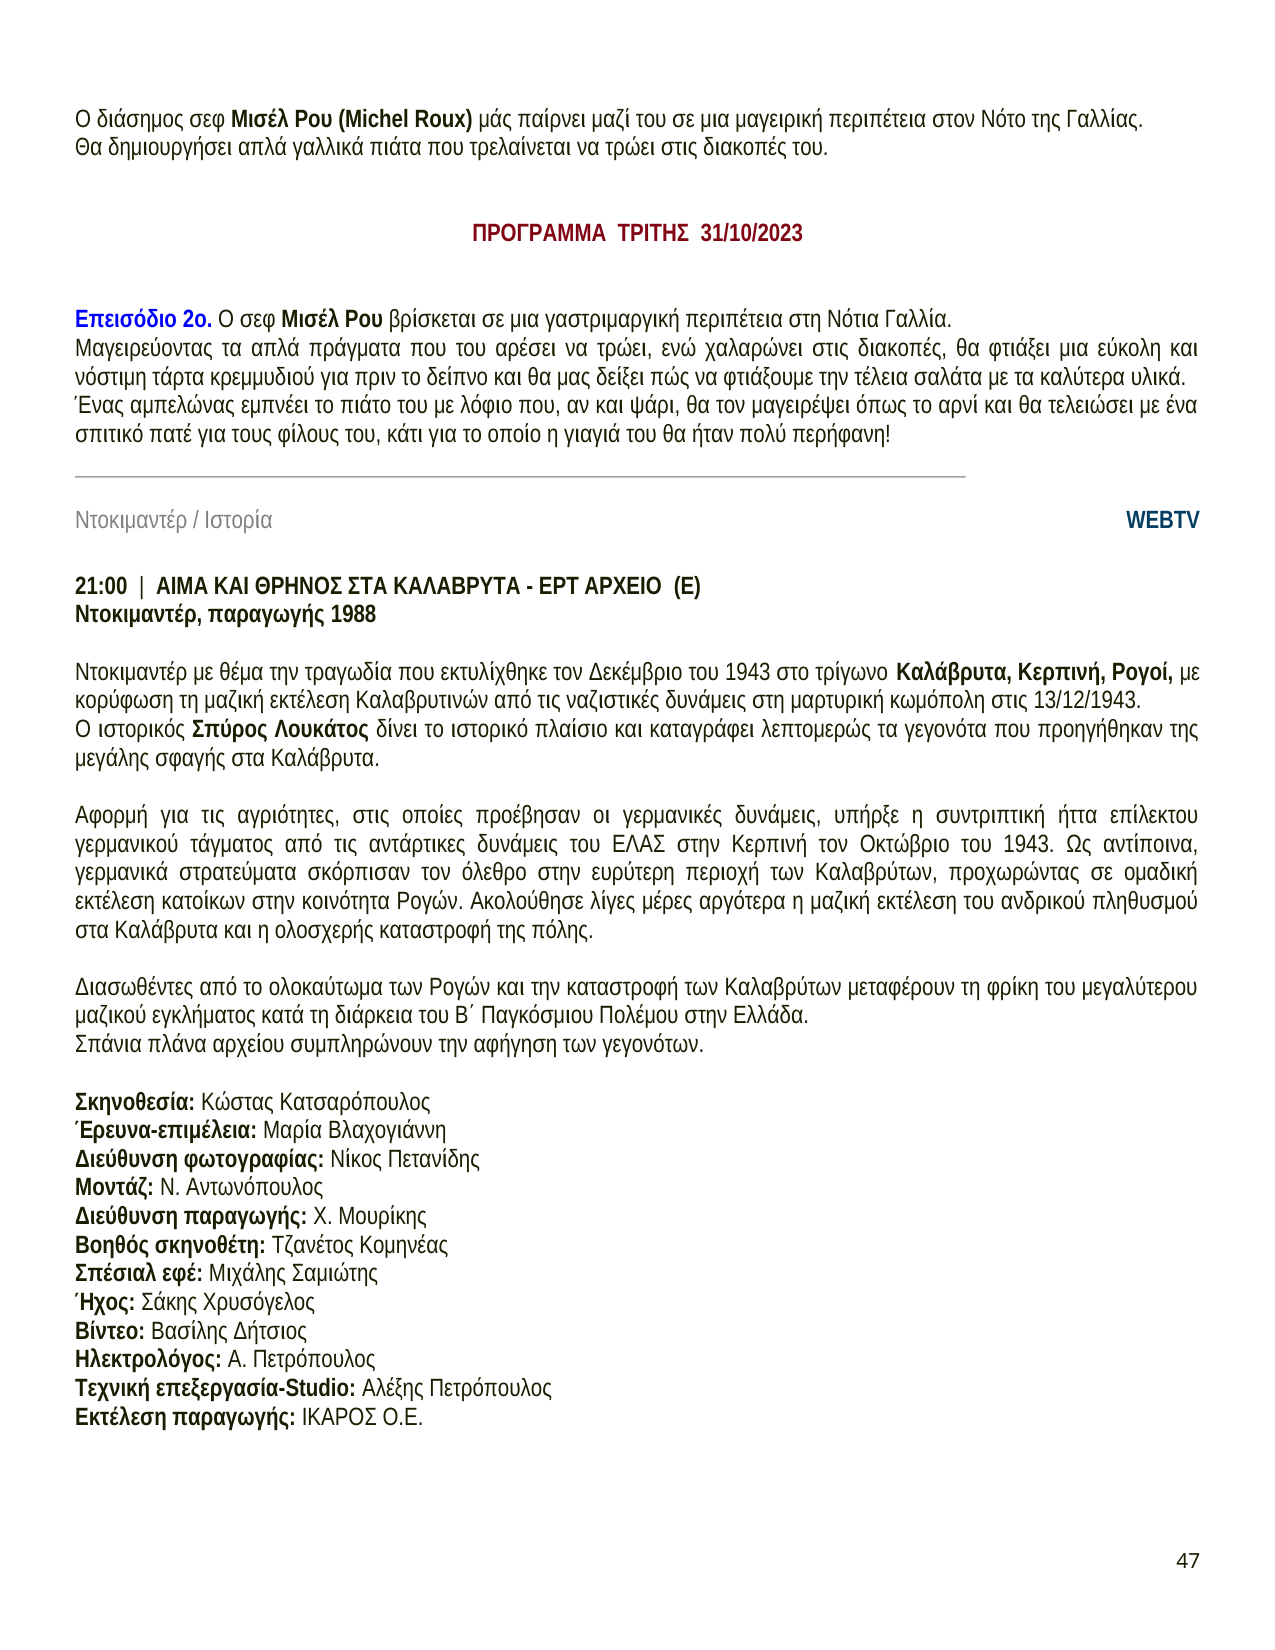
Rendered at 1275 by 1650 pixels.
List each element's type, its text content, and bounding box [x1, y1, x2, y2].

text Αφορμή για τις αγριότητες, στις οποίες προέβησαν οι γερμανικές δυνάμεις, υπήρξε η συντριπτική ήττα επίλεκτου γερμανικού τάγματος από τις αντάρτικες δυνάμεις του ΕΛΑΣ στην Κερπινή τον Οκτώβριο του 1943. Ως αντίποινα, γερμανικά στρατεύματα σκόρπισαν τον όλεθρο στην ευρύτερη περιοχή των Καλαβρύτων, προχωρώντας σε ομαδική εκτέλεση κατοίκων στην κοινότητα Ρογών. Ακολούθησε λίγες μέρες αργότερα η μαζική εκτέλεση του ανδρικού πληθυσμού στα Καλάβρυτα και η ολοσχερής καταστροφή της πόλης. [75, 800, 1200, 943]
text Ο διάσημος σεφ Μισέλ Ρου (Michel Roux) μάς παίρνει μαζί του σε μια μαγειρική περιπέτεια στον Νότο της Γαλλίας. [75, 75, 1200, 132]
text Ντοκιμαντέρ με θέμα την τραγωδία που εκτυλίχθηκε τον Δεκέμβριο του 1943 στο τρίγωνο Καλάβρυτα, Κερπινή, Ρογοί, με κορύφωση τη μαζική εκτέλεση Καλαβρυτινών από τις ναζιστικές δυνάμεις στη μαρτυρική κωμόπολη στις 13/12/1943. [75, 657, 1200, 714]
text Μαγειρεύοντας τα απλά πράγματα που του αρέσει να τρώει, ενώ χαλαρώνει στις διακοπές, θα φτιάξει μια εύκολη και νόστιμη τάρτα κρεμμυδιού για πριν το δείπνο και θα μας δείξει πώς να φτιάξουμε την τέλεια σαλάτα με τα καλύτερα υλικά. [75, 333, 1200, 390]
text Διασωθέντες από το ολοκαύτωμα των Ρογών και την καταστροφή των Καλαβρύτων μεταφέρουν τη φρίκη του μεγαλύτερου μαζικού εγκλήματος κατά τη διάρκεια του Β΄ Παγκόσμιου Πολέμου στην Ελλάδα. [75, 972, 1200, 1029]
text Ντοκιμαντέρ, παραγωγής 1988 [75, 599, 1200, 628]
text Ηλεκτρολόγος: Α. Πετρόπουλος [75, 1344, 1200, 1373]
text Τεχνική επεξεργασία-Studio: Αλέξης Πετρόπουλος Εκτέλεση παραγωγής: ΙΚΑΡΟΣ Ο.Ε. [75, 1373, 1200, 1430]
text Ήχος: Σάκης Χρυσόγελος [75, 1287, 1200, 1316]
text Σκηνοθεσία: Κώστας Κατσαρόπουλος Έρευνα-επιμέλεια: Μαρία Βλαχογιάννη [75, 1058, 1200, 1144]
text 21:00 | ΑΙΜΑ ΚΑΙ ΘΡΗΝΟΣ ΣΤΑ ΚΑΛΑΒΡΥΤΑ - ΕΡΤ ΑΡΧΕΙΟ (E) [75, 533, 1200, 599]
text Σπάνια πλάνα αρχείου συμπληρώνουν την αφήγηση των γεγονότων. [75, 1029, 1200, 1058]
text Θα δημιουργήσει απλά γαλλικά πιάτα που τρελαίνεται να τρώει στις διακοπές του. [75, 132, 1200, 161]
text Βίντεο: Βασίλης Δήτσιος [75, 1316, 1200, 1344]
text ΠΡΟΓΡΑΜΜΑ ΤΡΙΤΗΣ 31/10/2023 [75, 218, 1200, 247]
text Ένας αμπελώνας εμπνέει το πιάτο του με λόφιο που, αν και ψάρι, θα τον μαγειρέψει όπως το αρνί και θα τελειώσει με ένα σπιτικό πατέ για τους φίλους του, κάτι για το οποίο η γιαγιά του θα ήταν πολύ περήφανη! [75, 390, 1200, 447]
table_header WEBTV [638, 505, 1200, 533]
text Διεύθυνση παραγωγής: Χ. Μουρίκης Βοηθός σκηνοθέτη: Τζανέτος Κομηνέας Σπέσιαλ εφέ: Μιχάλης Σαμιώτης [75, 1201, 1200, 1287]
table_header Ντοκιμαντέρ / Ιστορία [75, 505, 637, 533]
text Eπεισόδιο 2ο. Ο σεφ Μισέλ Ρου βρίσκεται σε μια γαστριμαργική περιπέτεια στη Νότια Γαλλία. [75, 276, 1200, 333]
text Διεύθυνση φωτογραφίας: Νίκος Πετανίδης Μοντάζ: Ν. Αντωνόπουλος [75, 1144, 1200, 1201]
text Ο ιστορικός Σπύρος Λουκάτος δίνει το ιστορικό πλαίσιο και καταγράφει λεπτομερώς τα γεγονότα που προηγήθηκαν της μεγάλης σφαγής στα Καλάβρυτα. [75, 714, 1200, 771]
